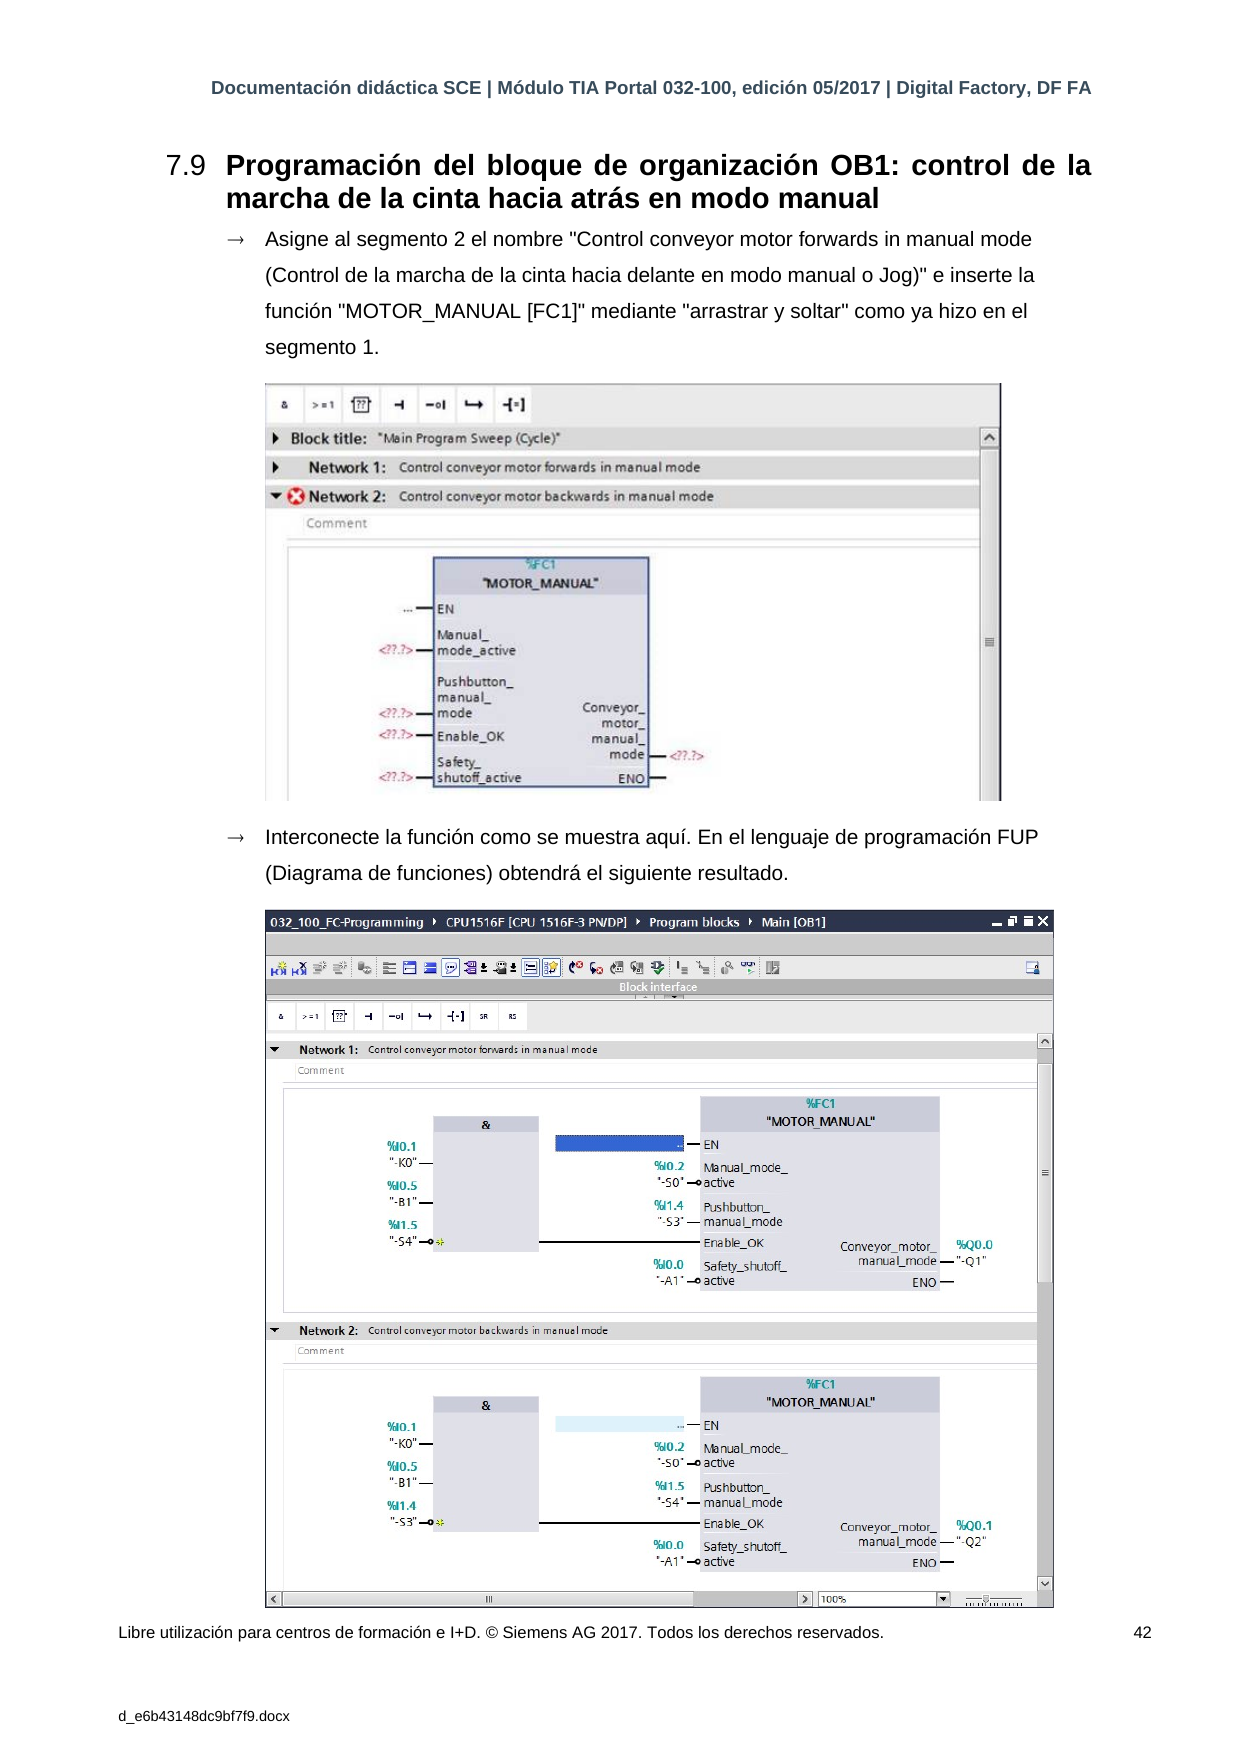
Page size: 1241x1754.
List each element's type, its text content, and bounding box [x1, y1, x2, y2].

picture [265, 383, 1002, 801]
picture [265, 909, 1054, 1608]
text Programación del bloque de organización OB1: control de la marcha de la cinta hacia atrás en modo manual [165, 148, 1092, 215]
text Asigne al segmento 2 el nombre "Control conveyor motor forwards in manual mode (Control de la marcha de la cinta hacia delante en modo manual o Jog)" e inserte la función "MOTOR_MANUAL [FC1]" mediante "arrastrar y soltar" como ya hizo en el segmento 1. [227, 227, 1092, 359]
text Interconecte la función como se muestra aquí. En el lenguaje de programación FUP (Diagrama de funciones) obtendrá el siguiente resultado. [227, 825, 1092, 885]
